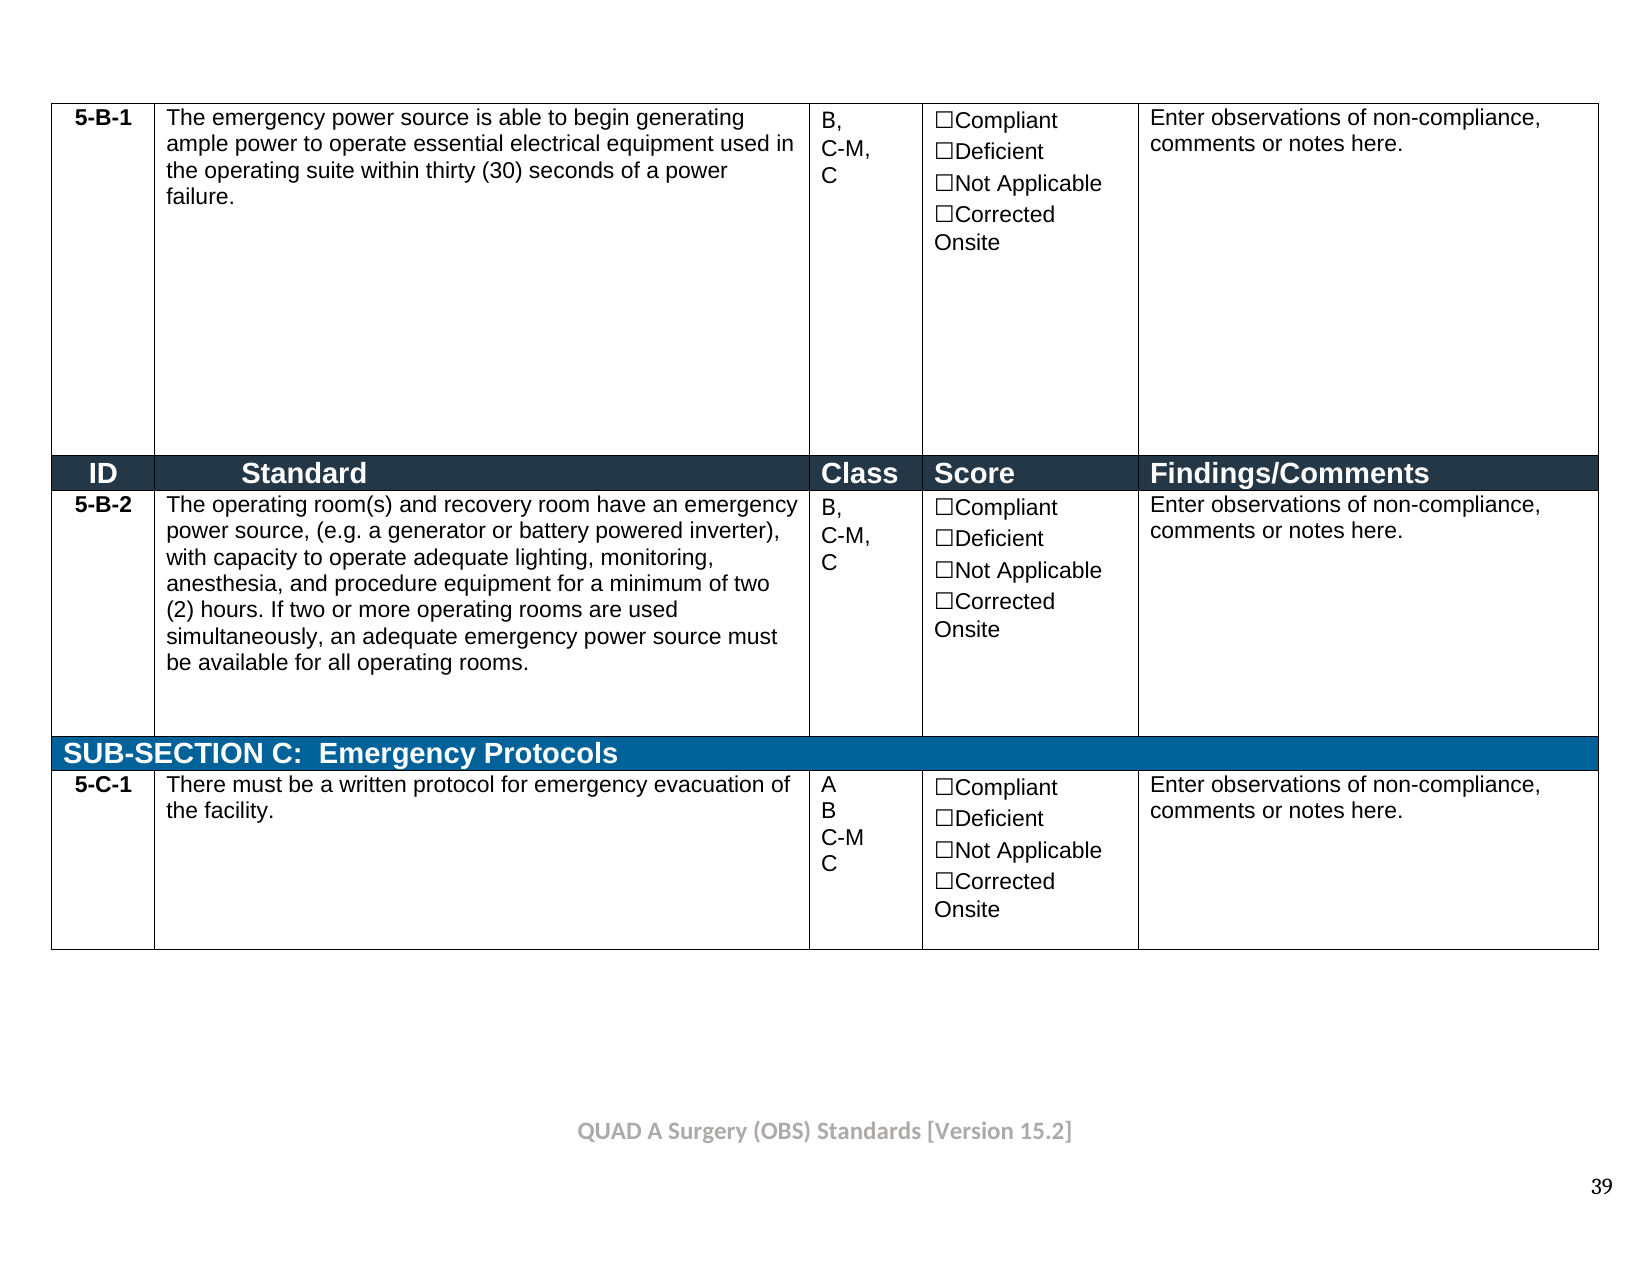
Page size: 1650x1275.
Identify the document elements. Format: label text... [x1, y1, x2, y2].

table_cell The operating room(s) and recovery room have an emergency power source, (e.g. a generator or battery powered inverter), with capacity to operate adequate lighting, monitoring, anesthesia, and procedure equipment for a minimum of two (2) hours. If two or more operating rooms are used simultaneously, an adequate emergency power source must be available for all operating rooms. [155, 491, 809, 736]
table_cell There must be a written protocol for emergency evacuation of the facility. [155, 771, 809, 949]
table_cell Class [810, 456, 922, 490]
table_cell ID [52, 456, 154, 490]
table_cell Compliant Deficient Not Applicable Corrected Onsite [923, 104, 1138, 455]
table_cell B, C-M, C [810, 104, 922, 455]
table_cell 5-B-2 [52, 491, 154, 736]
table_cell The emergency power source is able to begin generating ample power to operate essential electrical equipment used in the operating suite within thirty (30) seconds of a power failure. [155, 104, 809, 455]
table_cell 5-C-1 [52, 771, 154, 949]
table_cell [923, 771, 1138, 949]
table_cell A B C-M C [810, 771, 922, 949]
table_cell SUB-SECTION C: Emergency Protocols [52, 737, 1598, 770]
table_cell Findings/Comments [1139, 456, 1598, 490]
table_cell Standard [155, 456, 809, 490]
table_cell Compliant Deficient Not Applicable Corrected Onsite [923, 491, 1138, 736]
table_cell Score [923, 456, 1138, 490]
table_cell 5-B-1 [52, 104, 154, 455]
table_cell B, C-M, C [810, 491, 922, 736]
